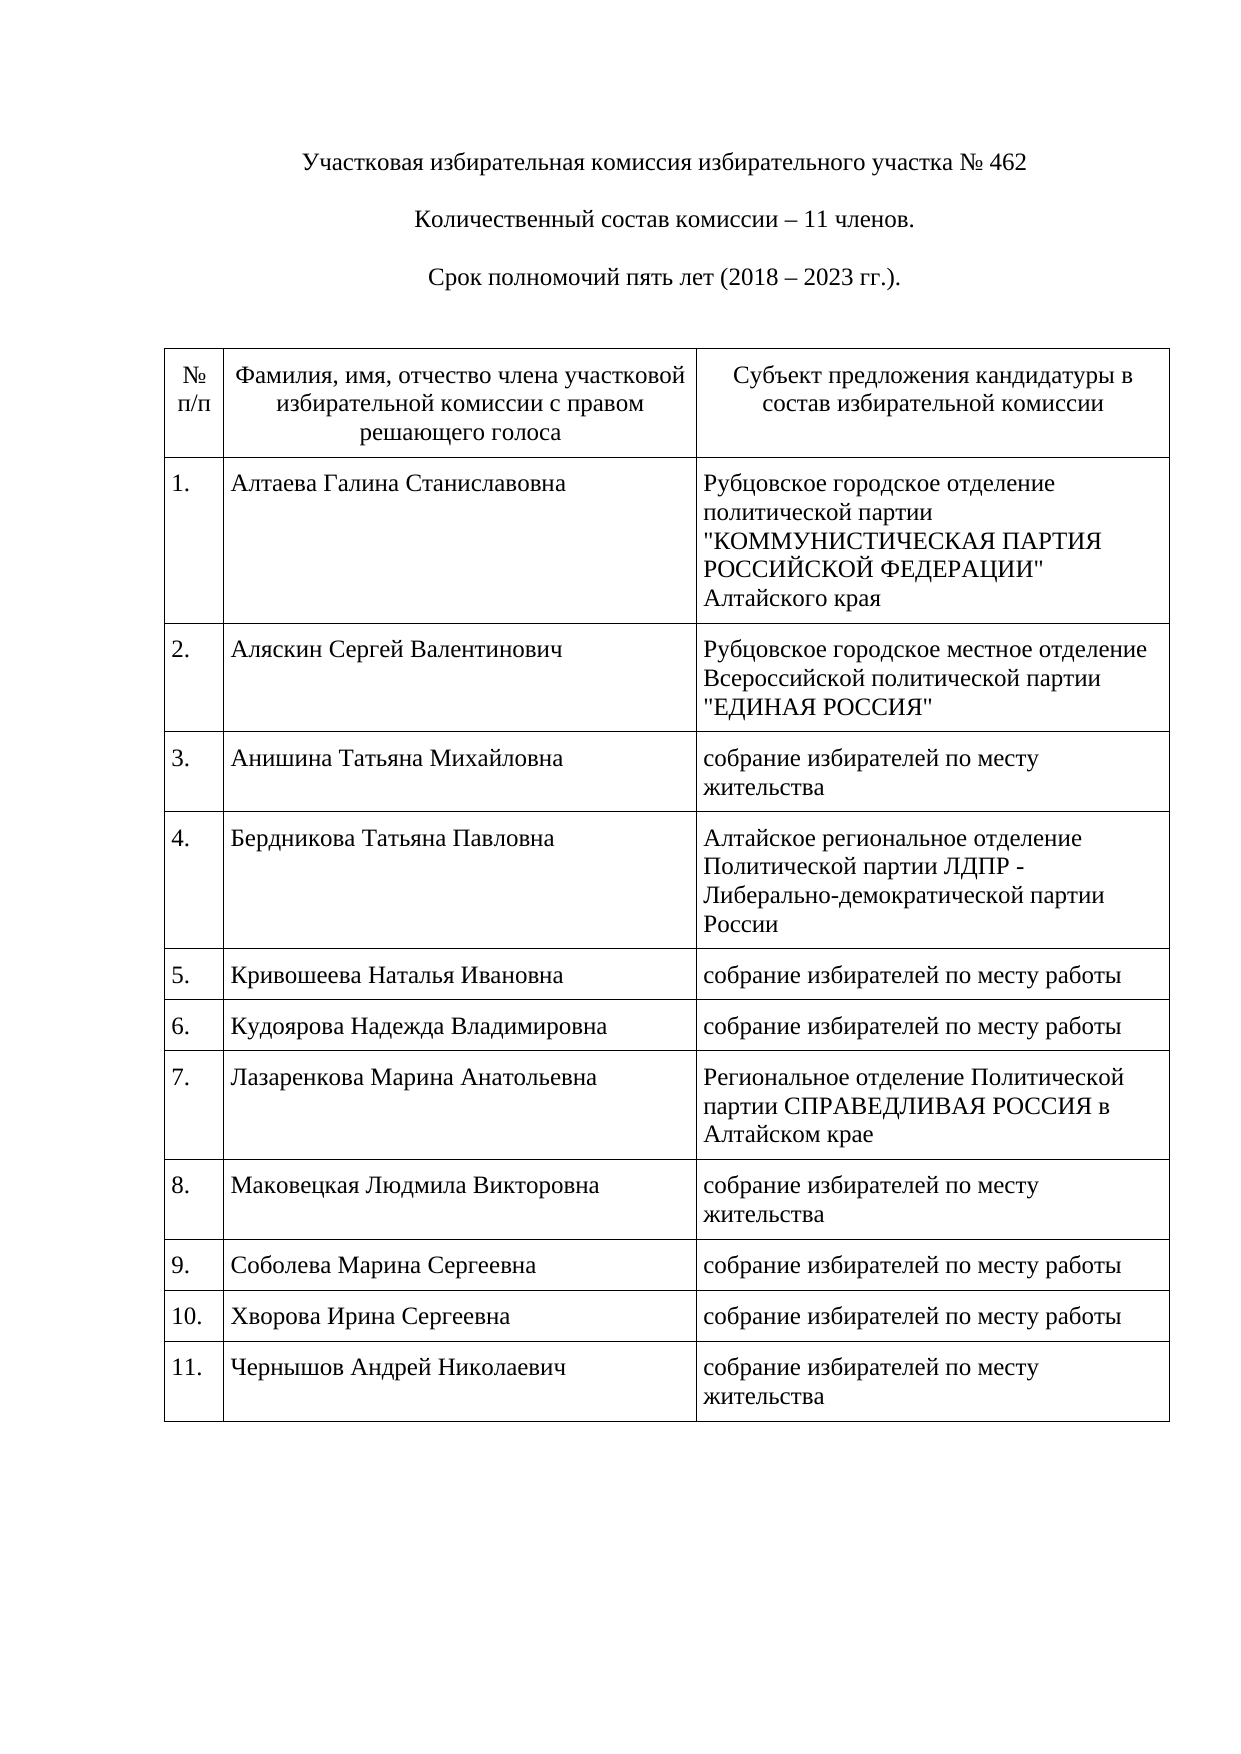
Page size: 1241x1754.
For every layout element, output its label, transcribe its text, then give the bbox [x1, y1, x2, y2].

table_cell [165, 624, 223, 731]
table_cell Чернышов Андрей Николаевич [224, 1342, 696, 1421]
table_cell Анишина Татьяна Михайловна [224, 732, 696, 811]
table_cell [165, 1240, 223, 1290]
table_cell Алтаева Галина Станиславовна [224, 458, 696, 623]
text Срок полномочий пять лет (2018 – 2023 гг.). [177, 262, 1152, 291]
table_cell [165, 1342, 223, 1421]
table_header № п/п [165, 349, 223, 457]
table_cell [165, 458, 223, 623]
table_cell Рубцовское городское местное отделение Всероссийской политической партии "ЕДИНАЯ РОССИЯ" [697, 624, 1169, 731]
text Участковая избирательная комиссия избирательного участка № 462 [177, 147, 1152, 176]
table_cell [165, 1291, 223, 1341]
table_cell Аляскин Сергей Валентинович [224, 624, 696, 731]
table_cell Кривошеева Наталья Ивановна [224, 949, 696, 999]
table_cell [165, 949, 223, 999]
table_cell [165, 1160, 223, 1239]
table_cell Хворова Ирина Сергеевна [224, 1291, 696, 1341]
table_cell Бердникова Татьяна Павловна [224, 812, 696, 948]
table_cell Региональное отделение Политической партии СПРАВЕДЛИВАЯ РОССИЯ в Алтайском крае [697, 1051, 1169, 1159]
table_cell Соболева Марина Сергеевна [224, 1240, 696, 1290]
table_cell собрание избирателей по месту работы [697, 949, 1169, 999]
table_cell [165, 732, 223, 811]
text Количественный состав комиссии – 11 членов. [177, 204, 1152, 233]
table_cell собрание избирателей по месту работы [697, 1000, 1169, 1050]
table_cell Кудоярова Надежда Владимировна [224, 1000, 696, 1050]
table_cell [165, 1051, 223, 1159]
table_cell Алтайское региональное отделение Политической партии ЛДПР - Либерально-демократической партии России [697, 812, 1169, 948]
table_cell [165, 1000, 223, 1050]
table_header Субъект предложения кандидатуры в состав избирательной комиссии [697, 349, 1169, 457]
table_cell собрание избирателей по месту работы [697, 1240, 1169, 1290]
table_cell собрание избирателей по месту жительства [697, 732, 1169, 811]
table_cell [165, 812, 223, 948]
table_header Фамилия, имя, отчество члена участковой избирательной комиссии с правом решающего голоса [224, 349, 696, 457]
table_cell Лазаренкова Марина Анатольевна [224, 1051, 696, 1159]
table_cell Маковецкая Людмила Викторовна [224, 1160, 696, 1239]
table_cell Рубцовское городское отделение политической партии "КОММУНИСТИЧЕСКАЯ ПАРТИЯ РОССИЙСКОЙ ФЕДЕРАЦИИ" Алтайского края [697, 458, 1169, 623]
table_cell собрание избирателей по месту жительства [697, 1160, 1169, 1239]
table_cell собрание избирателей по месту жительства [697, 1342, 1169, 1421]
table_cell собрание избирателей по месту работы [697, 1291, 1169, 1341]
